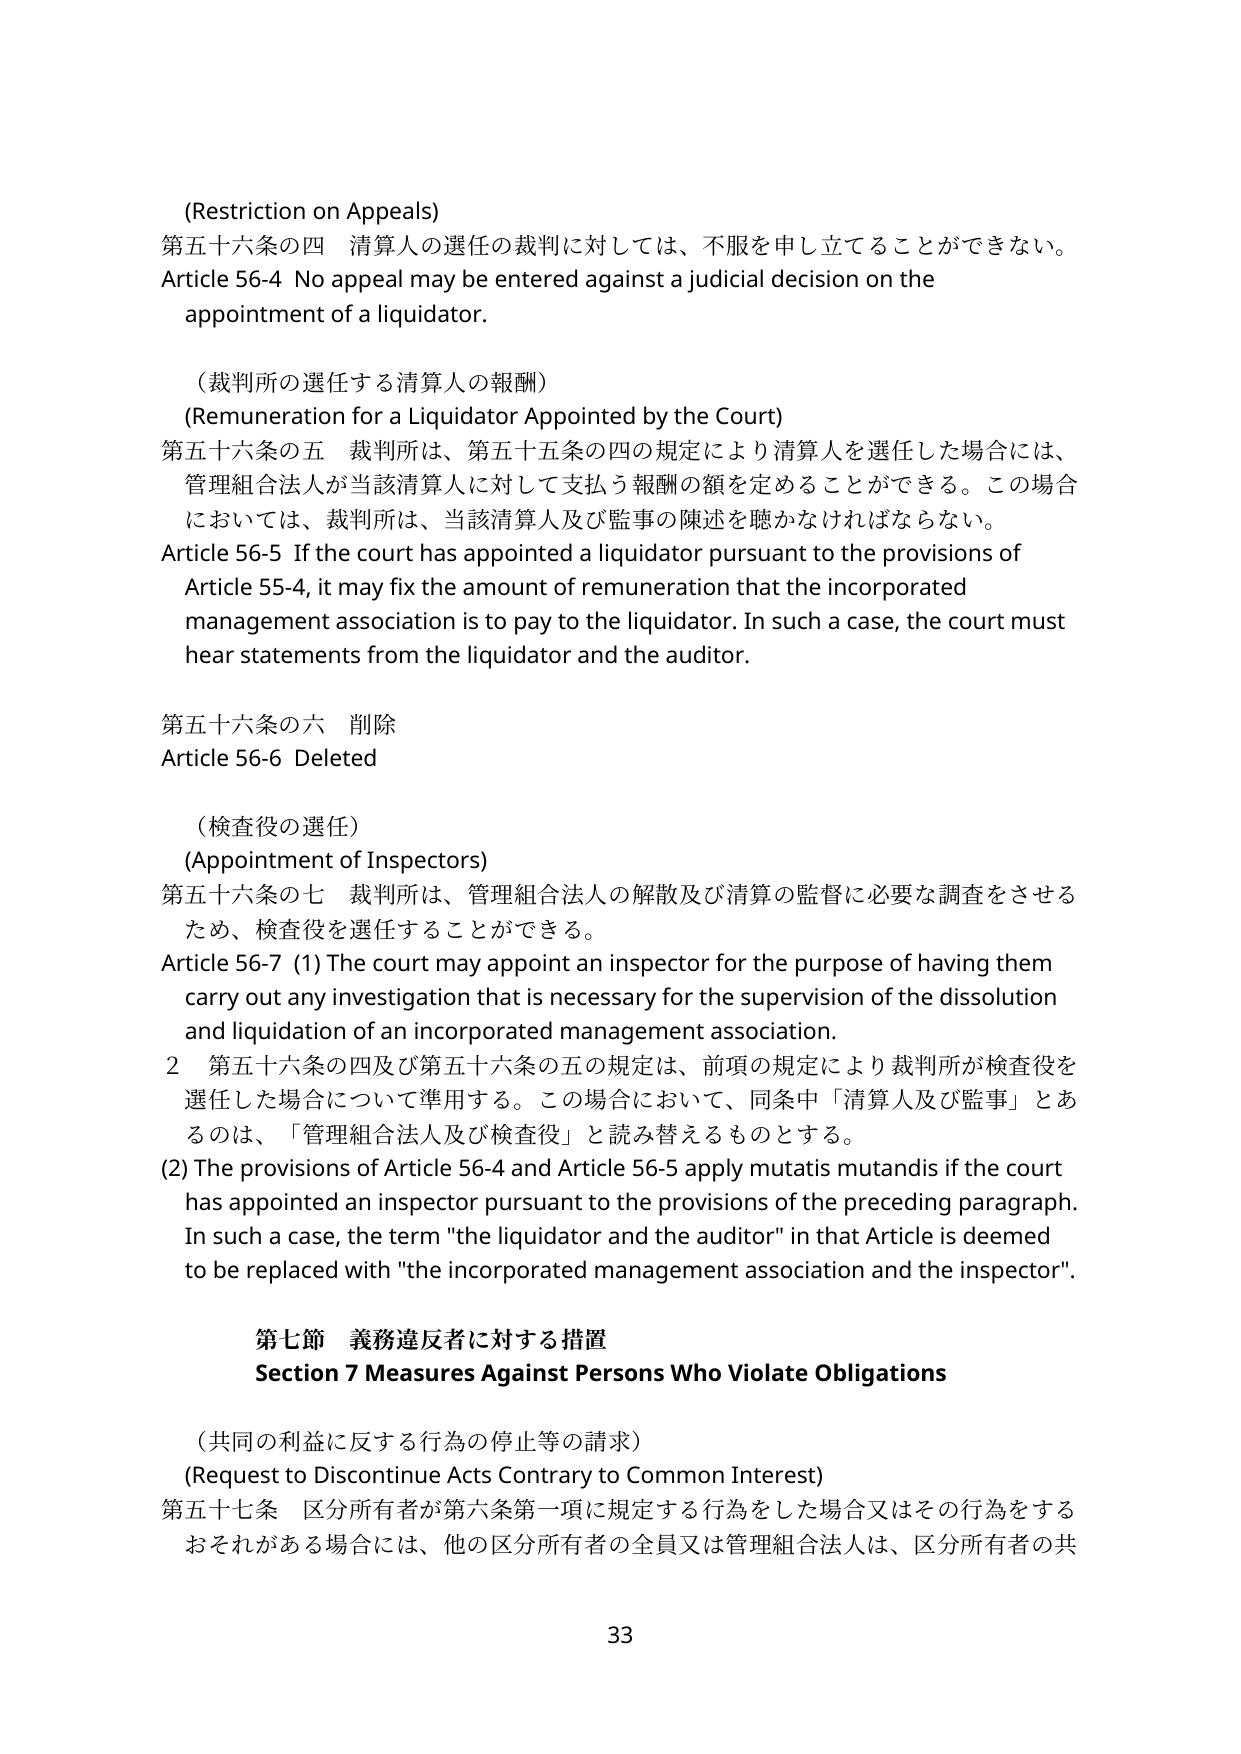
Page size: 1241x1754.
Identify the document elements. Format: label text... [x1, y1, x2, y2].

text Article 56-4 No appeal may be entered against a judicial decision on the appointment of a liquidator. [161, 262, 1079, 330]
text (Restriction on Appeals) [184, 194, 1079, 228]
text 第五十六条の四 清算人の選任の裁判に対しては、不服を申し立てることができない。 [161, 228, 1079, 262]
text 第五十六条の六 削除 [161, 706, 1079, 740]
text （検査役の選任） [184, 809, 1079, 843]
text (2) The provisions of Article 56-4 and Article 56-5 apply mutatis mutandis if the court has appointed an inspector pursuant to the provisions of the preceding paragraph. In such a case, the term "the liquidator and the auditor" in that Article is deemed to be replaced with "the incorporated management association and the inspector". [161, 1150, 1079, 1287]
text 第五十六条の五 裁判所は、第五十五条の四の規定により清算人を選任した場合には、管理組合法人が当該清算人に対して支払う報酬の額を定めることができる。この場合においては、裁判所は、当該清算人及び監事の陳述を聴かなければならない。 [161, 433, 1079, 535]
text Section 7 Measures Against Persons Who Violate Obligations [253, 1355, 1079, 1389]
text Article 56-6 Deleted [161, 740, 1079, 774]
text 第七節 義務違反者に対する措置 [253, 1321, 1079, 1355]
text ２ 第五十六条の四及び第五十六条の五の規定は、前項の規定により裁判所が検査役を選任した場合について準用する。この場合において、同条中「清算人及び監事」とあるのは、「管理組合法人及び検査役」と読み替えるものとする。 [161, 1048, 1079, 1150]
text (Appointment of Inspectors) [184, 843, 1079, 877]
text Article 56-5 If the court has appointed a liquidator pursuant to the provisions of Article 55-4, it may fix the amount of remuneration that the incorporated management association is to pay to the liquidator. In such a case, the court must hear statements from the liquidator and the auditor. [161, 535, 1079, 672]
text (Request to Discontinue Acts Contrary to Common Interest) [184, 1458, 1079, 1492]
text (Remuneration for a Liquidator Appointed by the Court) [184, 399, 1079, 433]
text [161, 1492, 1079, 1560]
text （共同の利益に反する行為の停止等の請求） [184, 1424, 1079, 1458]
text Article 56-7 (1) The court may appoint an inspector for the purpose of having them carry out any investigation that is necessary for the supervision of the dissolution and liquidation of an incorporated management association. [161, 945, 1079, 1048]
text （裁判所の選任する清算人の報酬） [184, 364, 1079, 399]
text 第五十六条の七 裁判所は、管理組合法人の解散及び清算の監督に必要な調査をさせるため、検査役を選任することができる。 [161, 877, 1079, 945]
